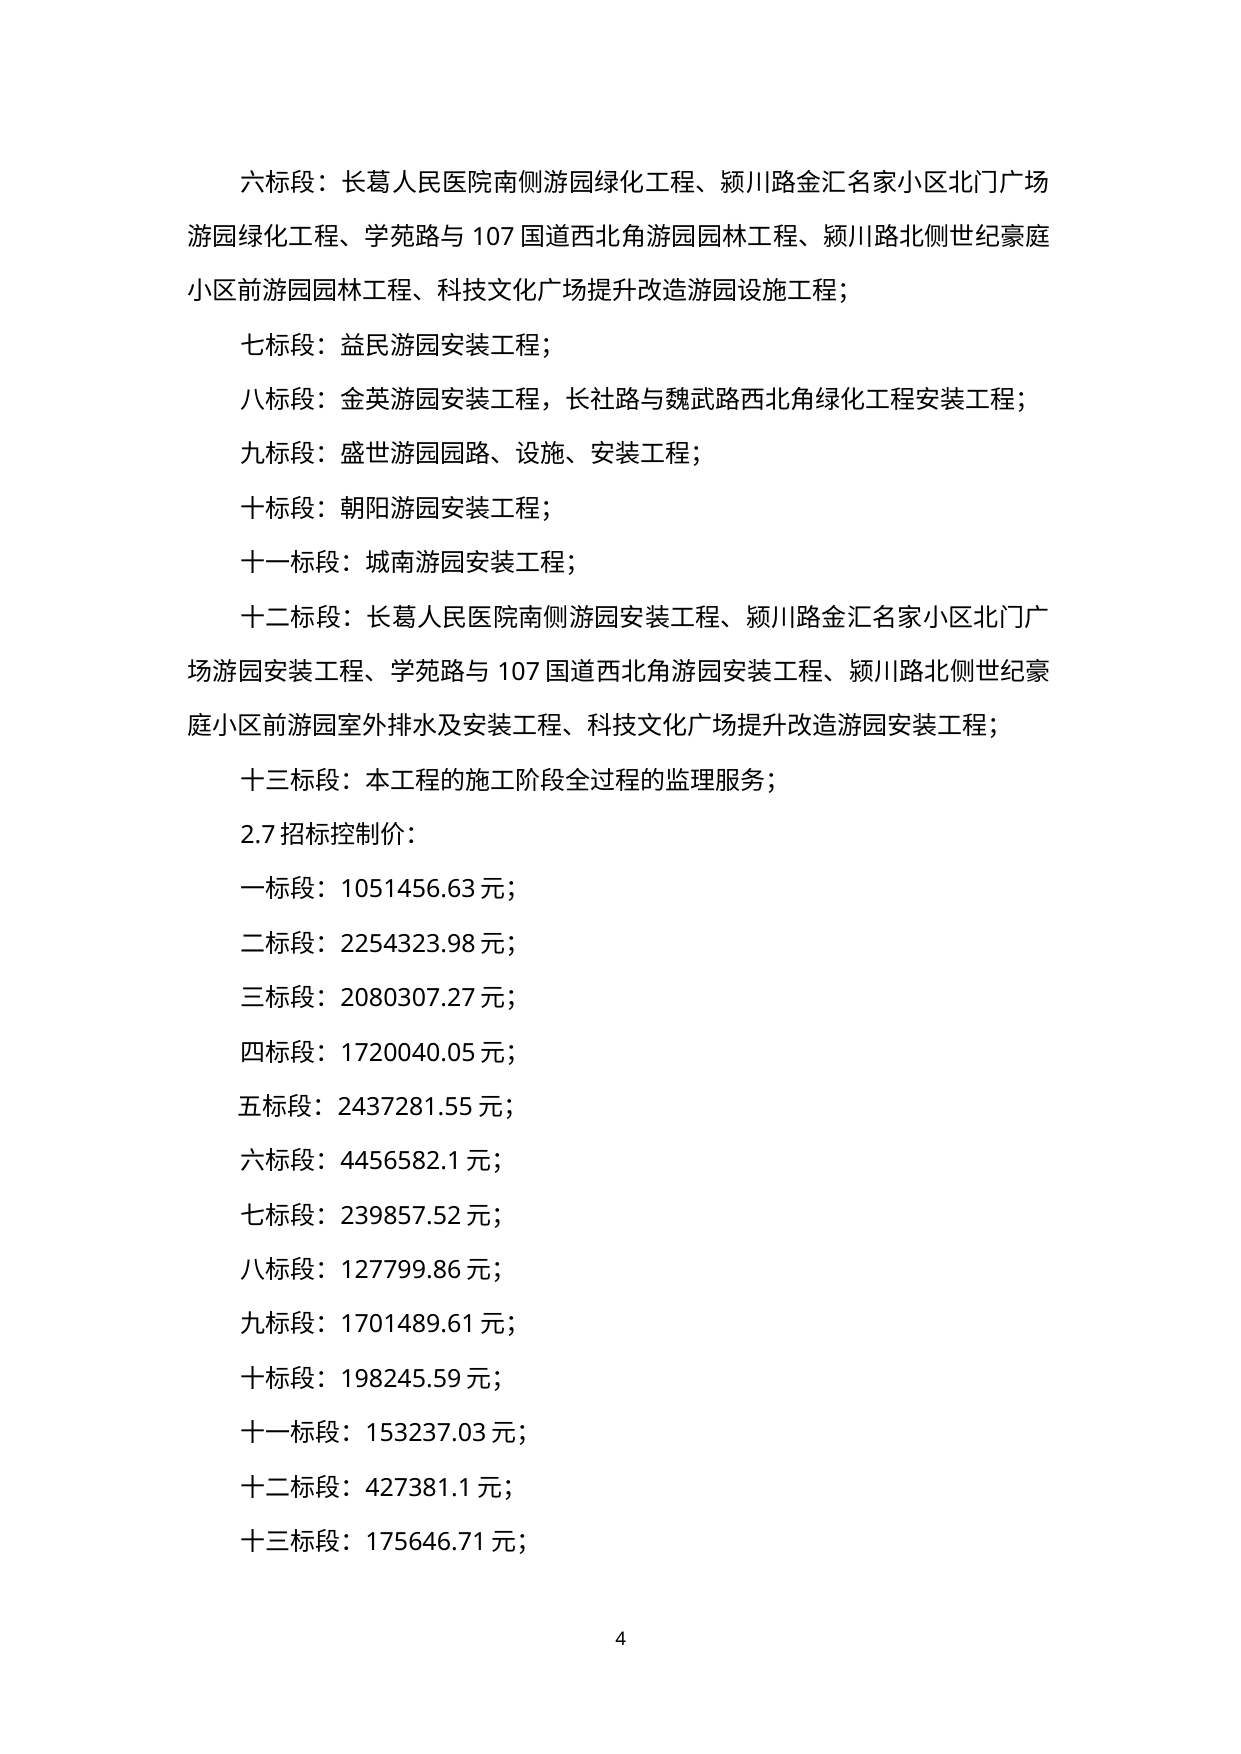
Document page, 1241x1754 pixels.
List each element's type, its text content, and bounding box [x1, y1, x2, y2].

text 十三标段：本工程的施工阶段全过程的监理服务； [187, 760, 1053, 796]
text 十标段：198245.59元； [187, 1358, 1053, 1394]
text 十三标段：175646.71元； [187, 1521, 1053, 1558]
text 五标段：2437281.55元； [187, 1086, 1053, 1123]
text 三标段：2080307.27元； [187, 978, 1053, 1014]
text 九标段：盛世游园园路、设施、安装工程； [187, 434, 1053, 470]
text 四标段：1720040.05元； [187, 1032, 1053, 1068]
text 十标段：朝阳游园安装工程； [187, 488, 1053, 524]
text 六标段：长葛人民医院南侧游园绿化工程、颍川路金汇名家小区北门广场游园绿化工程、学苑路与107国道西北角游园园林工程、颍川路北侧世纪豪庭小区前游园园林工程、科技文化广场提升改造游园设施工程； [187, 162, 1053, 307]
text 六标段：4456582.1元； [187, 1141, 1053, 1177]
text 九标段：1701489.61元； [187, 1304, 1053, 1340]
text 七标段：239857.52元； [187, 1195, 1053, 1231]
text 二标段：2254323.98元； [187, 923, 1053, 959]
text 八标段：127799.86元； [187, 1249, 1053, 1286]
text 十一标段：城南游园安装工程； [187, 543, 1053, 579]
text 十二标段：427381.1元； [187, 1467, 1053, 1503]
text 十二标段：长葛人民医院南侧游园安装工程、颍川路金汇名家小区北门广场游园安装工程、学苑路与107国道西北角游园安装工程、颍川路北侧世纪豪庭小区前游园室外排水及安装工程、科技文化广场提升改造游园安装工程； [187, 597, 1053, 742]
text 七标段：益民游园安装工程； [187, 325, 1053, 361]
text 八标段：金英游园安装工程，长社路与魏武路西北角绿化工程安装工程； [187, 379, 1053, 416]
text 2.7招标控制价： [187, 814, 1053, 851]
text 十一标段：153237.03元； [187, 1413, 1053, 1449]
text 一标段：1051456.63元； [187, 869, 1053, 905]
